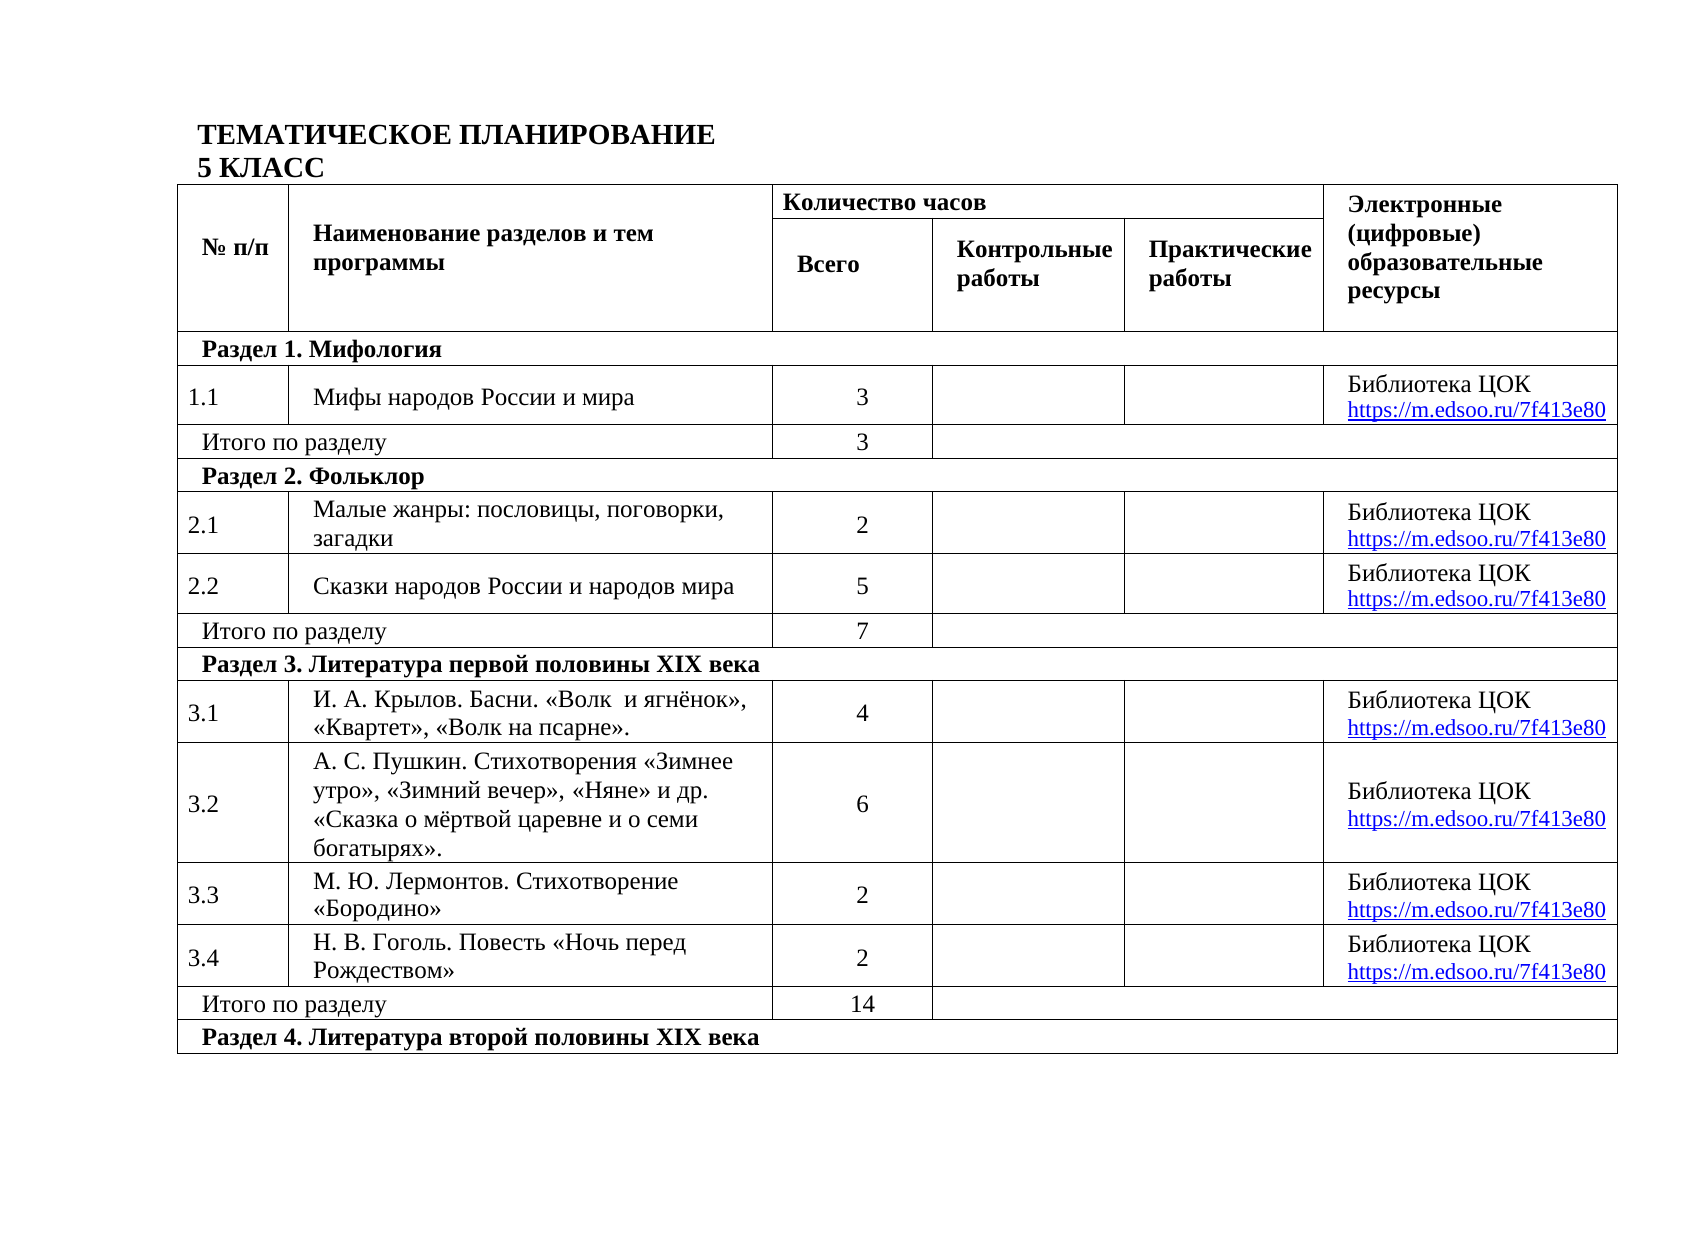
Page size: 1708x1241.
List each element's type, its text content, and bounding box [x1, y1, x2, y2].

table_cell Малые жанры: пословицы, поговорки, загадки [289, 492, 772, 553]
table_cell Сказки народов России и народов мира [289, 554, 772, 613]
table_cell [933, 614, 1617, 646]
table_cell [1125, 492, 1323, 553]
table_cell Итого по разделу [178, 987, 772, 1019]
table_cell [933, 925, 1124, 986]
table_cell Практические работы [1125, 219, 1323, 331]
table_cell [1125, 863, 1323, 924]
table_cell Библиотека ЦОК https://m.edsoo.ru/7f413e80 [1324, 366, 1617, 424]
table_cell [933, 366, 1124, 424]
table_cell [933, 681, 1124, 742]
table_cell 7 [773, 614, 932, 646]
subtitle ТЕМАТИЧЕСКОЕ ПЛАНИРОВАНИЕ 5 КЛАСС [197, 117, 718, 184]
table_cell [933, 743, 1124, 862]
table_cell [933, 492, 1124, 553]
table_cell 2 [773, 863, 932, 924]
table_cell [1125, 925, 1323, 986]
table_cell [933, 425, 1617, 458]
table_cell Контрольные работы [933, 219, 1124, 331]
table_cell Библиотека ЦОК https://m.edsoo.ru/7f413e80 [1324, 863, 1617, 924]
table_cell 4 [773, 681, 932, 742]
table_cell 3.1 [178, 681, 288, 742]
table_cell 1.1 [178, 366, 288, 424]
table_cell 3 [773, 366, 932, 424]
table_cell Библиотека ЦОК https://m.edsoo.ru/7f413e80 [1324, 743, 1617, 862]
table_cell [1125, 743, 1323, 862]
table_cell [1324, 925, 1617, 986]
table_cell 2.2 [178, 554, 288, 613]
table_cell 2 [773, 925, 932, 986]
table_cell Итого по разделу [178, 614, 772, 646]
table_cell 3 [773, 425, 932, 458]
table_cell 14 [773, 987, 932, 1019]
table_cell Мифы народов России и мира [289, 366, 772, 424]
table_cell Библиотека ЦОК https://m.edsoo.ru/7f413e80 [1324, 554, 1617, 613]
table_header № п/п [178, 185, 288, 331]
table_cell А. С. Пушкин. Стихотворения «Зимнее утро», «Зимний вечер», «Няне» и др. «Сказка о мёртвой царевне и о семи богатырях». [289, 743, 772, 862]
table_cell 3.4 [178, 925, 288, 986]
table_cell [933, 554, 1124, 613]
table_cell 2 [773, 492, 932, 553]
table_cell 2.1 [178, 492, 288, 553]
table_cell Раздел 2. Фольклор [178, 459, 1617, 491]
table_cell Библиотека ЦОК https://m.edsoo.ru/7f413e80 [1324, 681, 1617, 742]
table_cell [1125, 554, 1323, 613]
table_cell 6 [773, 743, 932, 862]
table_header Электронные (цифровые) образовательные ресурсы [1324, 185, 1617, 331]
table_cell Библиотека ЦОК https://m.edsoo.ru/7f413e80 [1324, 492, 1617, 553]
table_cell Раздел 1. Мифология [178, 332, 1617, 364]
table_cell И. А. Крылов. Басни. «Волк и ягнёнок», «Квартет», «Волк на псарне». [289, 681, 772, 742]
table_cell Всего [773, 219, 932, 331]
table_cell 3.3 [178, 863, 288, 924]
table_cell Н. В. Гоголь. Повесть «Ночь перед Рождеством» [289, 925, 772, 986]
table_cell [1125, 681, 1323, 742]
table_cell Итого по разделу [178, 425, 772, 458]
table_cell [933, 987, 1617, 1019]
table_header Наименование разделов и тем программы [289, 185, 772, 331]
table_cell 5 [773, 554, 932, 613]
table_cell Раздел 3. Литература первой половины XIX века [178, 648, 1617, 680]
table_header Количество часов [773, 185, 1323, 218]
table_cell Раздел 4. Литература второй половины XIX века [178, 1020, 1617, 1052]
table_cell [933, 863, 1124, 924]
table_cell М. Ю. Лермонтов. Стихотворение «Бородино» [289, 863, 772, 924]
table_cell [1125, 366, 1323, 424]
table_cell 3.2 [178, 743, 288, 862]
